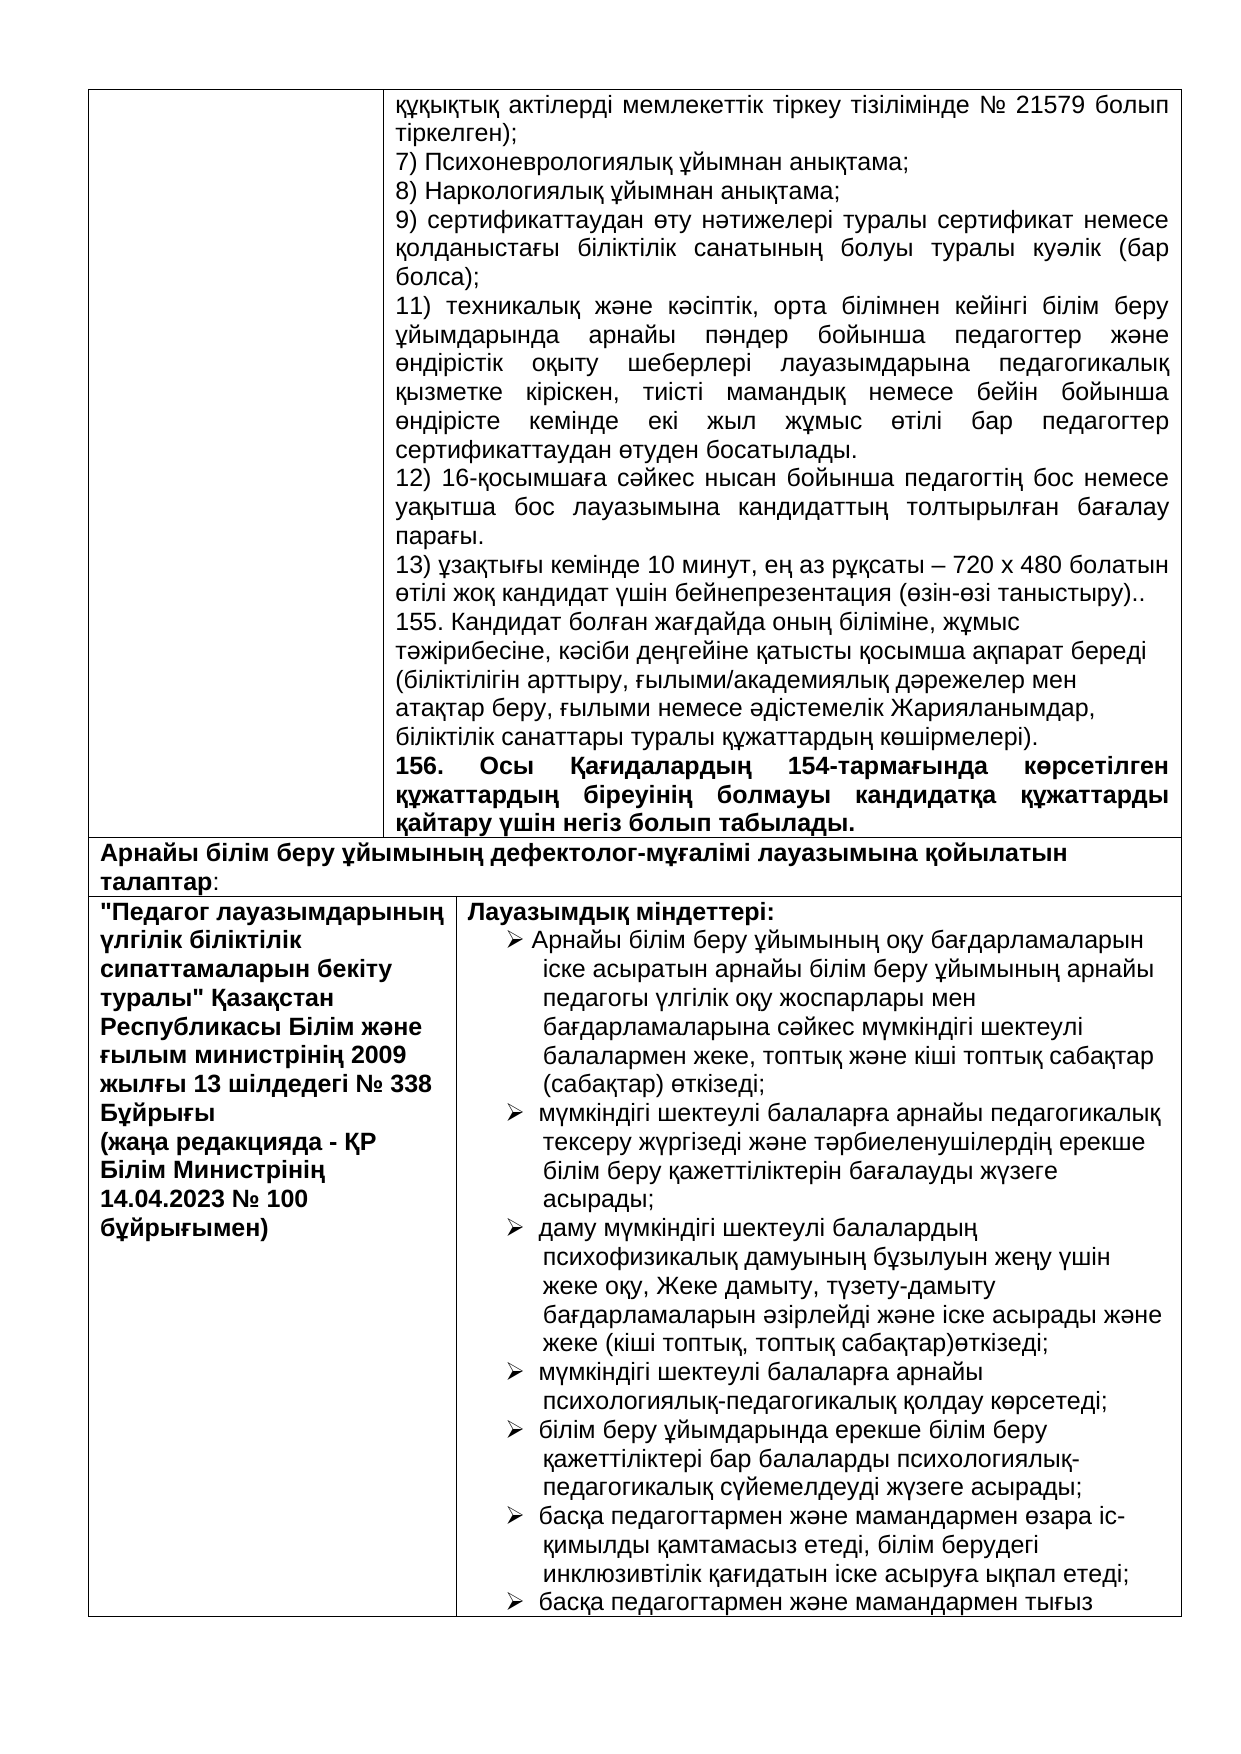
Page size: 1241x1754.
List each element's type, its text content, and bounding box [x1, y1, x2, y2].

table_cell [457, 897, 1181, 1616]
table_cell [89, 90, 383, 837]
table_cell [89, 897, 456, 1616]
table_cell Арнайы білім беру ұйымының дефектолог-мұғалімі лауазымына қойылатын талаптар: [89, 838, 1181, 896]
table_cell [384, 90, 1181, 837]
